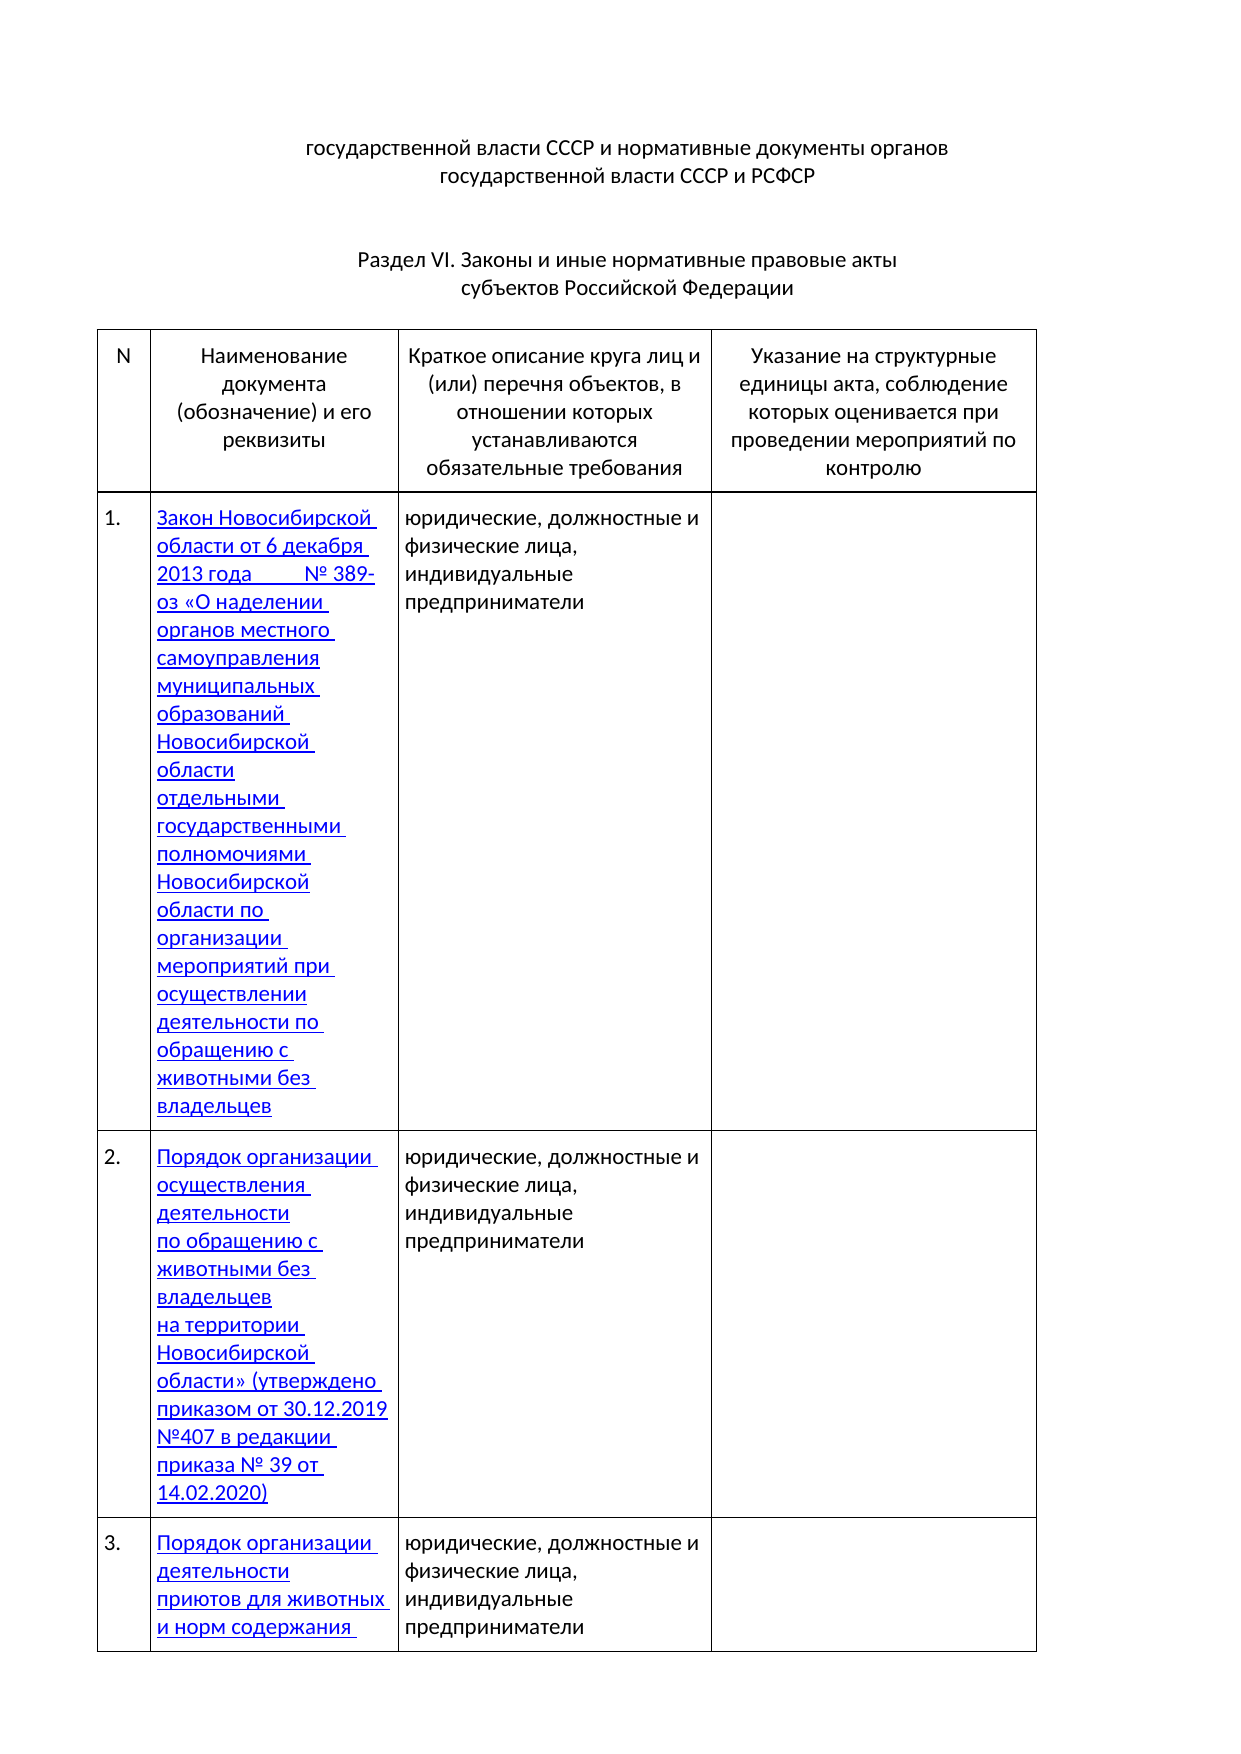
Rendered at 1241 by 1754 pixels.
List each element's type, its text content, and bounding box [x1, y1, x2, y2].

table_cell 1. [98, 493, 150, 1130]
table_cell юридические, должностные и физические лица, индивидуальные предприниматели [399, 1131, 711, 1517]
text государственной власти СССР и нормативные документы органов [103, 133, 1152, 161]
table_header N [98, 330, 150, 491]
table_header Краткое описание круга лиц и (или) перечня объектов, в отношении которых устанавливаются обязательные требования [399, 330, 711, 491]
text субъектов Российской Федерации [103, 273, 1152, 301]
table_cell Порядок организации осуществления деятельности по обращению с животными без владельцев на территории Новосибирской области» (утверждено приказом от 30.12.2019 №407 в редакции приказа № 39 от 14.02.2020) [151, 1131, 398, 1517]
text Раздел VI. Законы и иные нормативные правовые акты [103, 245, 1152, 273]
table_cell 3. [98, 1518, 150, 1651]
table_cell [151, 1518, 398, 1651]
table_cell [712, 1518, 1036, 1651]
table_cell [712, 1131, 1036, 1517]
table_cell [399, 1518, 711, 1651]
text государственной власти СССР и РСФСР [103, 161, 1152, 189]
table_header Наименование документа (обозначение) и его реквизиты [151, 330, 398, 491]
table_cell юридические, должностные и физические лица, индивидуальные предприниматели [399, 493, 711, 1130]
table_cell [712, 493, 1036, 1130]
table_cell 2. [98, 1131, 150, 1517]
table_cell Закон Новосибирской области от 6 декабря 2013 года № 389-оз «О наделении органов местного самоуправления муниципальных образований Новосибирской области отдельными государственными полномочиями Новосибирской области по организации мероприятий при осуществлении деятельности по обращению с животными без владельцев [151, 493, 398, 1130]
table_header Указание на структурные единицы акта, соблюдение которых оценивается при проведении мероприятий по контролю [712, 330, 1036, 491]
